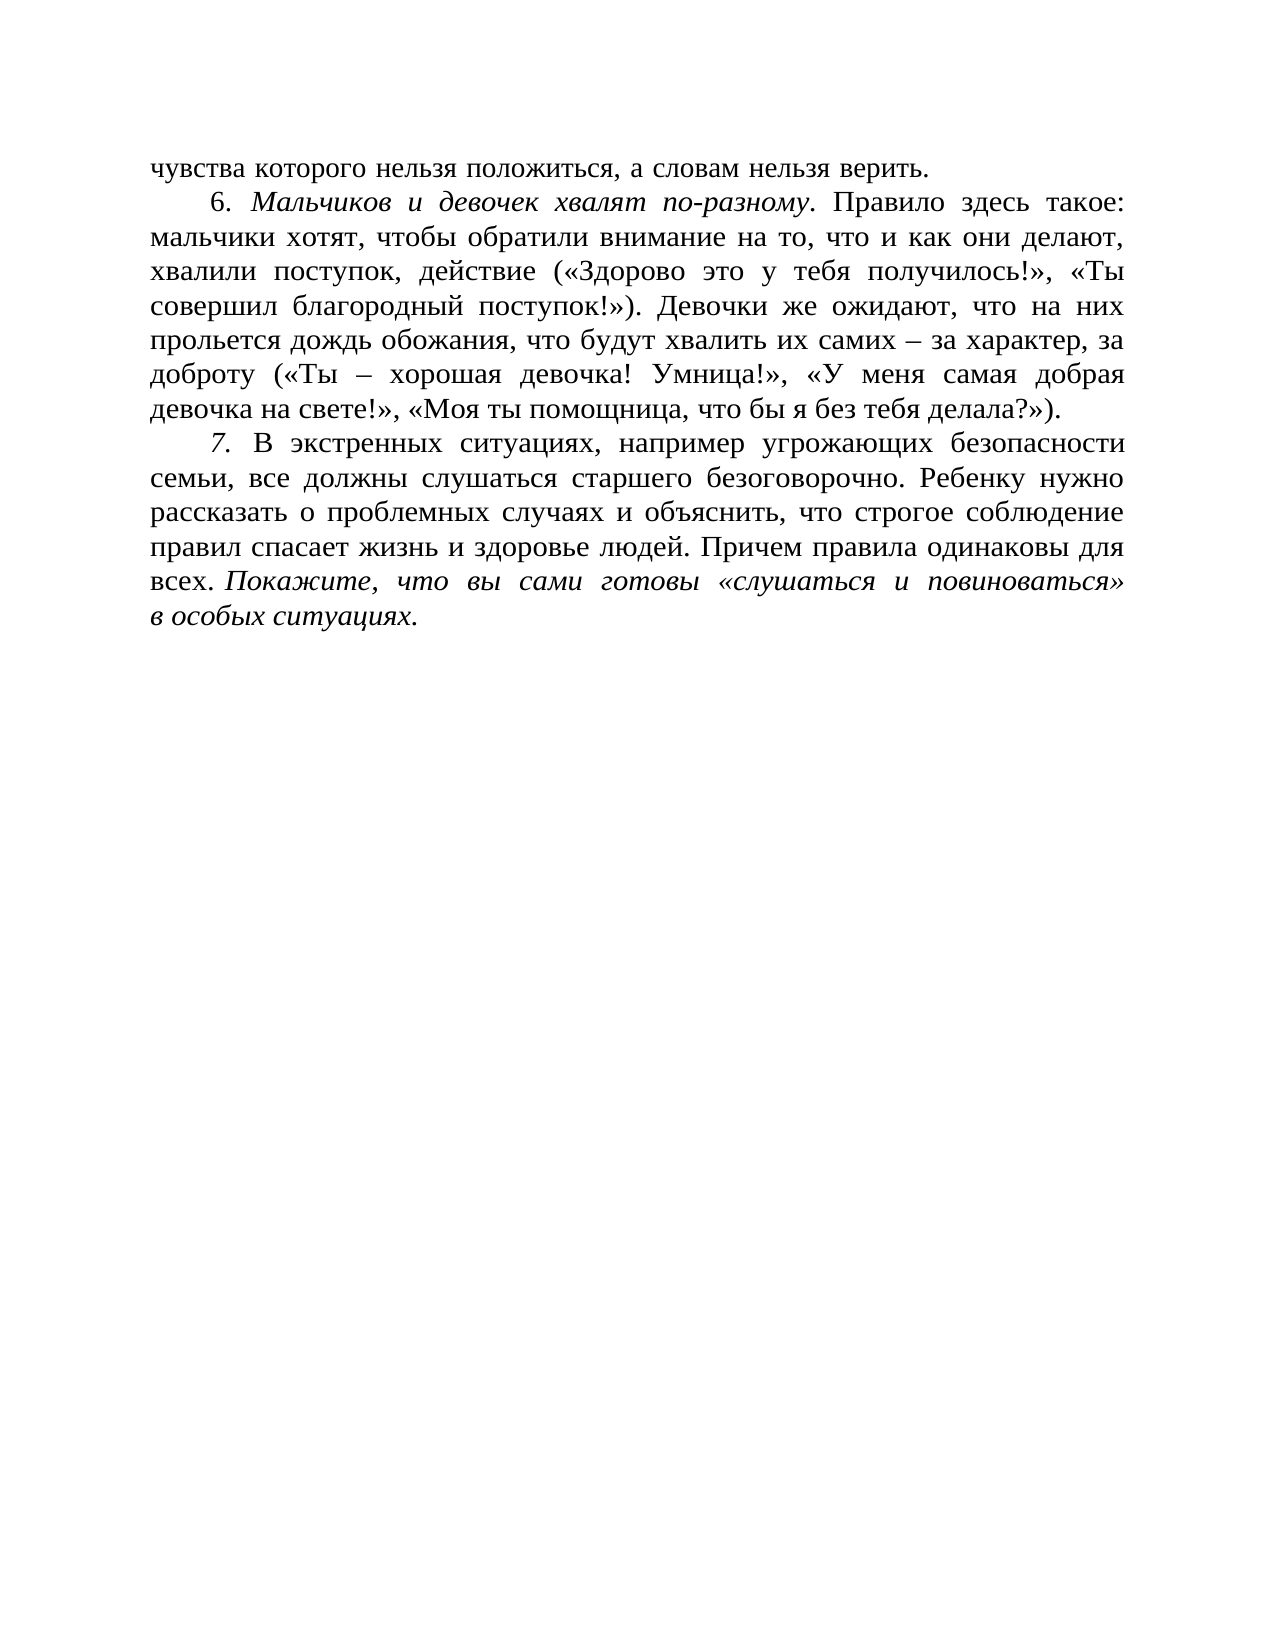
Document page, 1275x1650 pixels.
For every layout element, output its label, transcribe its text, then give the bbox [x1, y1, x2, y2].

text чувства которого нельзя положиться, а словам нельзя верить. [150, 150, 1137, 183]
list Мальчиков и девочек хвалят по-разному. Правило здесь такое: мальчики хотят, чтобы обратили внимание на то, что и как они делают, хвалили поступок, действие («Здорово это у тебя получилось!», «Ты совершил благородный поступок!»). Девочки же ожидают, что на них прольется дождь обожания, что будут хвалить их самих – за характер, за доброту («Ты – хорошая девочка! Умница!», «У меня самая добрая девочка на свете!», «Моя ты помощница, что бы я без тебя делала?»). [150, 184, 1125, 425]
list В экстренных ситуациях, например угрожающих безопасности семьи, все должны слушаться старшего безоговорочно. Ребенку нужно рассказать о проблемных случаях и объяснить, что строгое соблюдение правил спасает жизнь и здоровье людей. Причем правила одинаковы для всех. Покажите, что вы сами готовы «слушаться и повиноваться» в особых ситуациях. [150, 426, 1125, 632]
